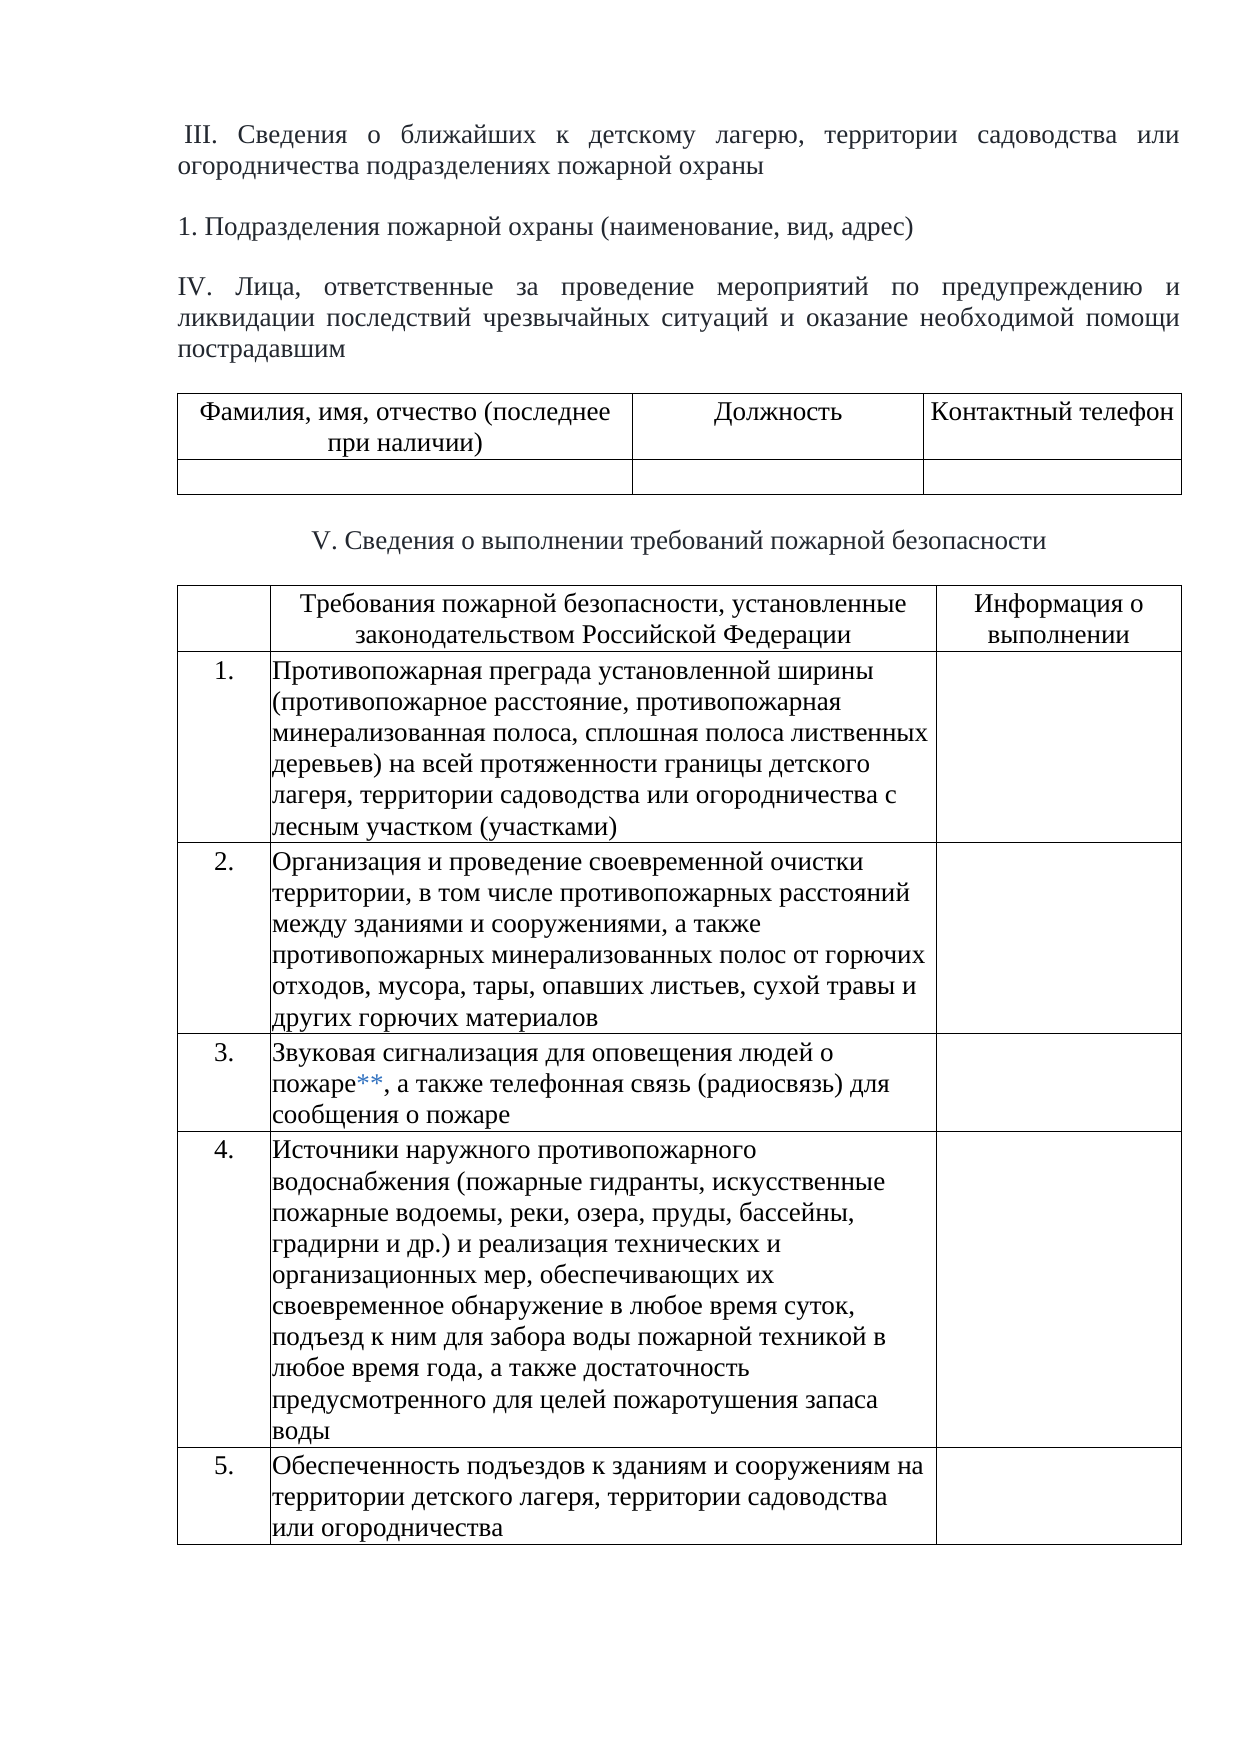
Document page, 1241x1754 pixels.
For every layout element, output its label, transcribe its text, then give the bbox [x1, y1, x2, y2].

table_cell 5. [178, 1448, 270, 1544]
table_cell [937, 652, 1181, 842]
text V. Сведения о выполнении требований пожарной безопасности [177, 524, 1181, 556]
table_cell 1. [178, 652, 270, 842]
table_cell [178, 460, 632, 494]
table_cell 2. [178, 843, 270, 1033]
table_cell [937, 843, 1181, 1033]
table_cell Звуковая сигнализация для оповещения людей о пожаре**, а также телефонная связь (радиосвязь) для сообщения о пожаре [271, 1034, 936, 1131]
table_cell Источники наружного противопожарного водоснабжения (пожарные гидранты, искусственные пожарные водоемы, реки, озера, пруды, бассейны, градирни и др.) и реализация технических и организационных мер, обеспечивающих их своевременное обнаружение в любое время суток, подъезд к ним для забора воды пожарной техникой в любое время года, а также достаточность предусмотренного для целей пожаротушения запаса воды [271, 1132, 936, 1447]
text IV. Лица, ответственные за проведение мероприятий по предупреждению и ликвидации последствий чрезвычайных ситуаций и оказание необходимой помощи пострадавшим [177, 270, 1181, 363]
table_header Контактный телефон [924, 394, 1181, 459]
table_cell [937, 1132, 1181, 1447]
text 1. Подразделения пожарной охраны (наименование, вид, адрес) [177, 209, 1181, 241]
table_cell 4. [178, 1132, 270, 1447]
text III. Сведения о ближайших к детскому лагерю, территории садоводства или огородничества подразделениях пожарной охраны [177, 118, 1181, 180]
table_header Требования пожарной безопасности, установленные законодательством Российской Федерации [271, 586, 936, 651]
table_cell [937, 1034, 1181, 1131]
table_cell Противопожарная преграда установленной ширины (противопожарное расстояние, противопожарная минерализованная полоса, сплошная полоса лиственных деревьев) на всей протяженности границы детского лагеря, территории садоводства или огородничества с лесным участком (участками) [271, 652, 936, 842]
table_header [178, 586, 270, 651]
table_cell 3. [178, 1034, 270, 1131]
table_cell Обеспеченность подъездов к зданиям и сооружениям на территории детского лагеря, территории садоводства или огородничества [271, 1448, 936, 1544]
table_cell [937, 1448, 1181, 1544]
table_header Фамилия, имя, отчество (последнее при наличии) [178, 394, 632, 459]
table_cell Организация и проведение своевременной очистки территории, в том числе противопожарных расстояний между зданиями и сооружениями, а также противопожарных минерализованных полос от горючих отходов, мусора, тары, опавших листьев, сухой травы и других горючих материалов [271, 843, 936, 1033]
table_cell [924, 460, 1181, 494]
table_header Должность [633, 394, 923, 459]
table_header Информация о выполнении [937, 586, 1181, 651]
table_cell [633, 460, 923, 494]
